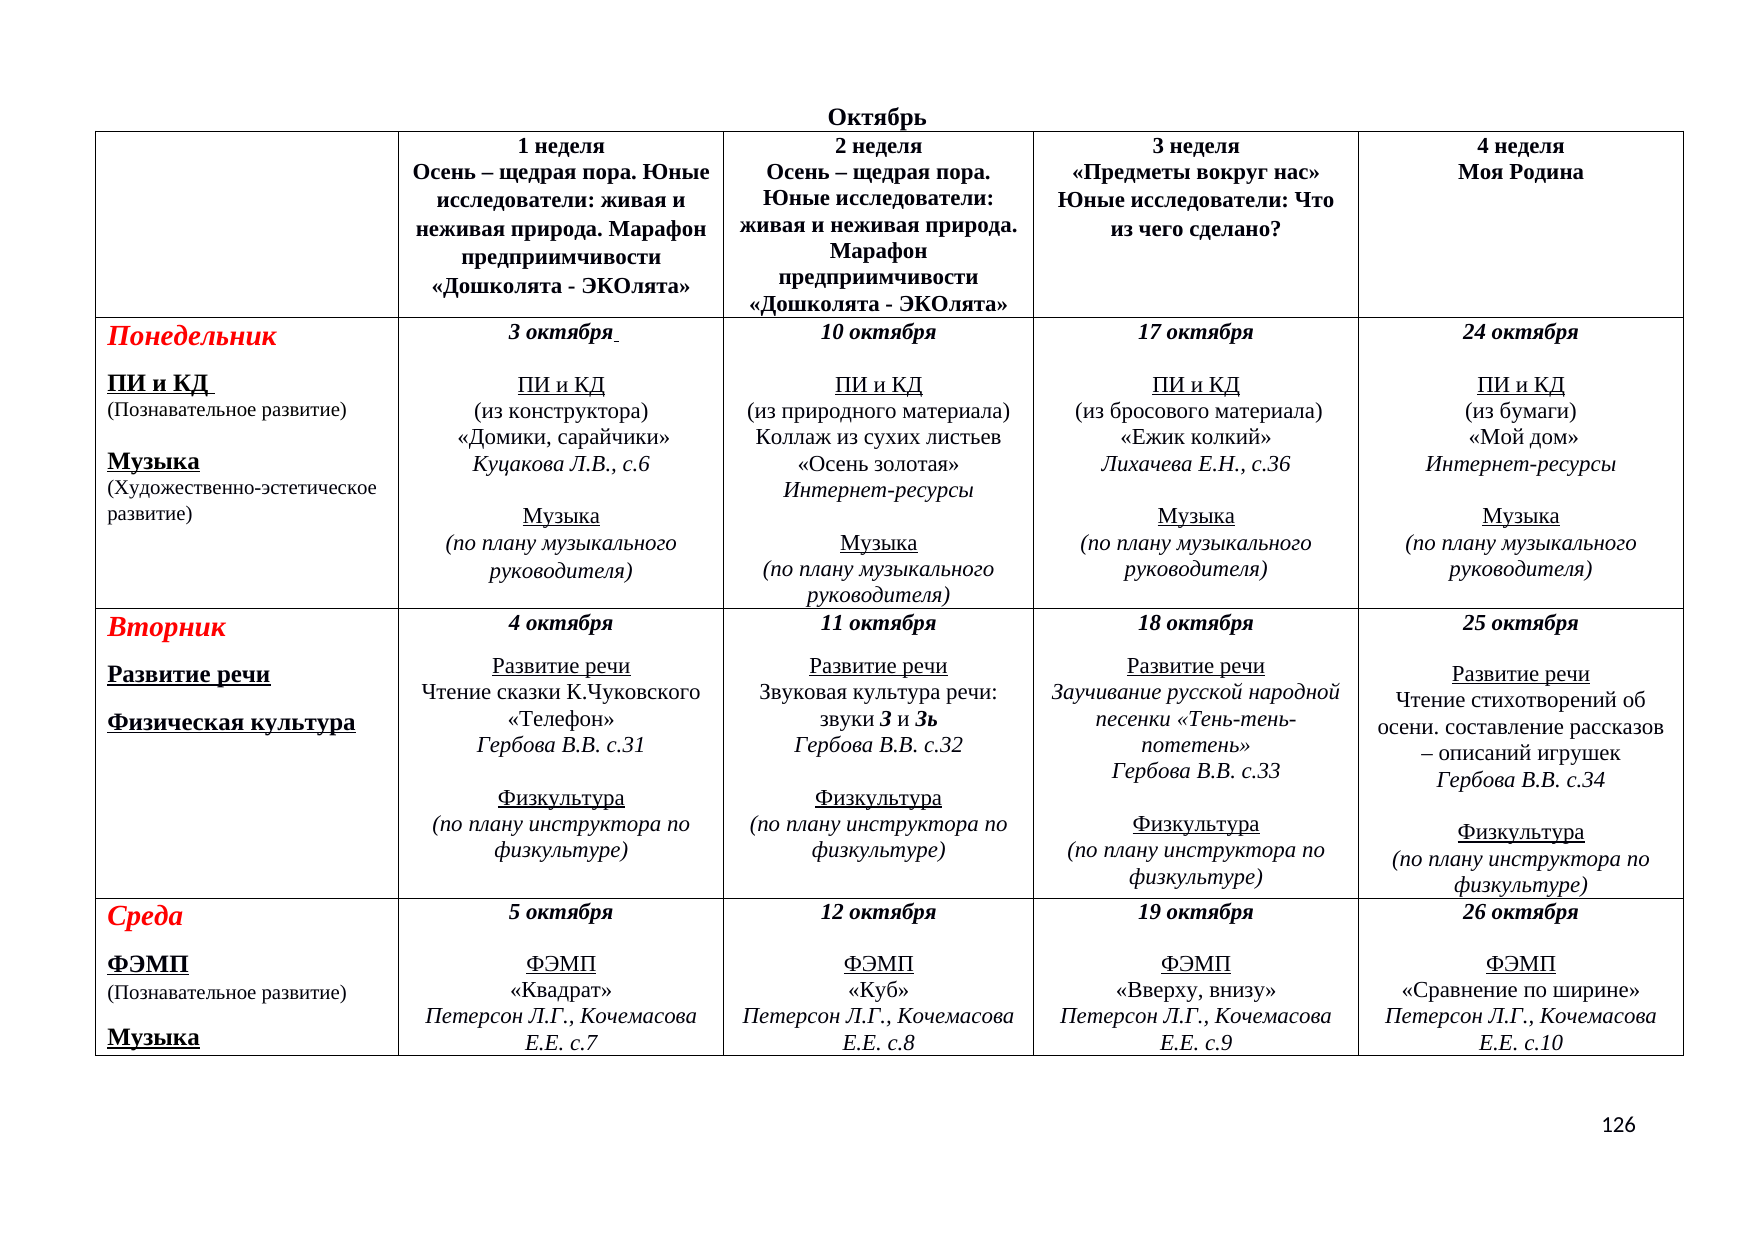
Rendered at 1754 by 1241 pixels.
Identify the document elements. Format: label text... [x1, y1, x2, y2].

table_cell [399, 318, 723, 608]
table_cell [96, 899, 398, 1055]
text Октябрь [118, 102, 1636, 131]
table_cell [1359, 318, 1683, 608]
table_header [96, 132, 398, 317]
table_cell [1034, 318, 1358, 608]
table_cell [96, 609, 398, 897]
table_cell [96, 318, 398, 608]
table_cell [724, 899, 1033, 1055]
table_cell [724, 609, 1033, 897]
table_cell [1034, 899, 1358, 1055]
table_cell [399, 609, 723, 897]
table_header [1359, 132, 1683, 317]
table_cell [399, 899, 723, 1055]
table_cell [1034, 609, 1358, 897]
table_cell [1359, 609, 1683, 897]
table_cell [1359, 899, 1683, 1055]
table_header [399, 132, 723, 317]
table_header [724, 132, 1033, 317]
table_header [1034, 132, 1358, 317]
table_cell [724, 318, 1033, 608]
